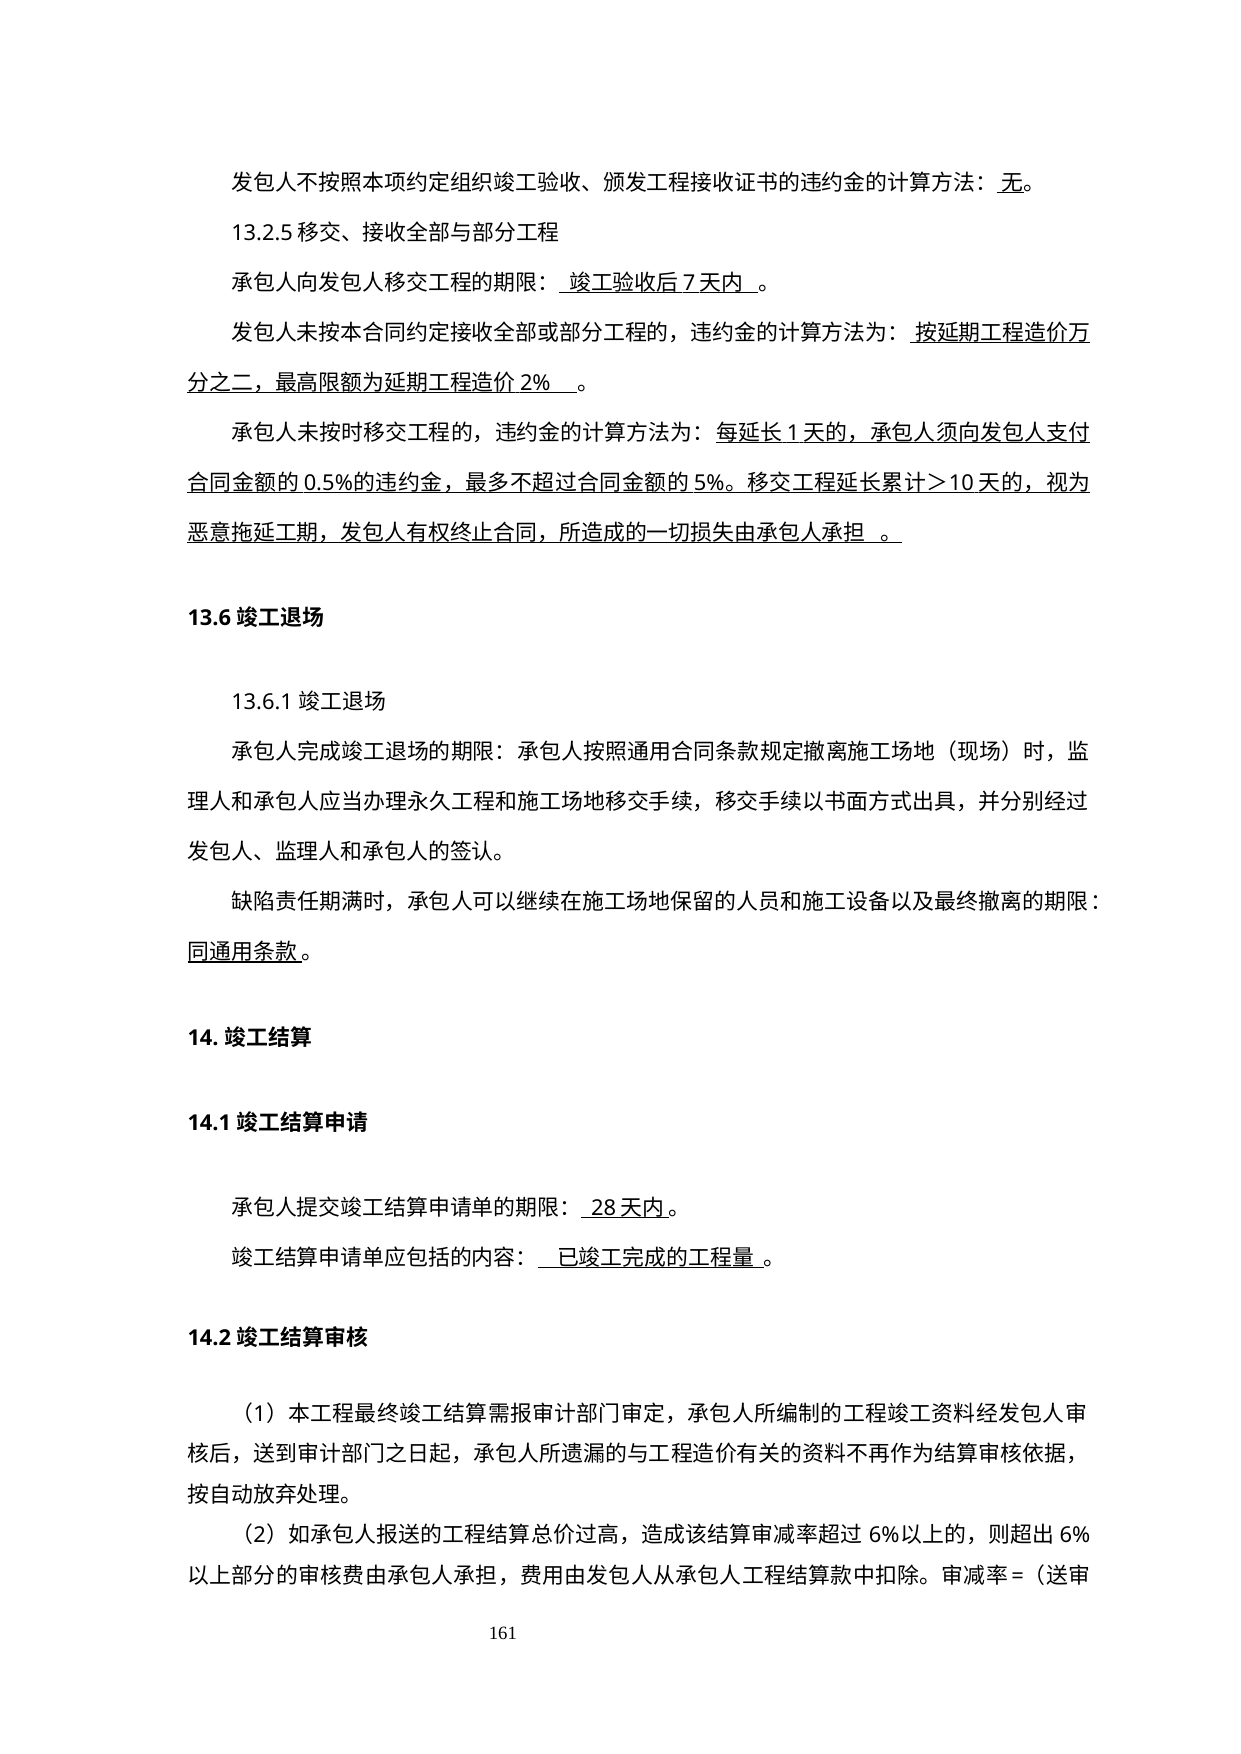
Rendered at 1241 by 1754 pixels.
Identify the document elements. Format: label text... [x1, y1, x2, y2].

text 14. 竣工结算 [187, 1005, 1090, 1055]
text 13.2.5移交、接收全部与部分工程 [187, 200, 1090, 250]
text 13.6.1 竣工退场 [187, 670, 1090, 720]
text 13.6 竣工退场 [187, 585, 1090, 635]
text 承包人完成竣工退场的期限：承包人按照通用合同条款规定撤离施工场地（现场）时，监理人和承包人应当办理永久工程和施工场地移交手续，移交手续以书面方式出具，并分别经过发包人、监理人和承包人的签认。 [187, 720, 1090, 870]
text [187, 1510, 1090, 1592]
text 14.2 竣工结算审核 [187, 1310, 1090, 1354]
text 承包人未按时移交工程的，违约金的计算方法为：每延长1天的，承包人须向发包人支付合同金额的0.5%的违约金，最多不超过合同金额的5%。移交工程延长累计＞10天的，视为恶意拖延工期，发包人有权终止合同，所造成的一切损失由承包人承担 。 [187, 400, 1090, 492]
text 缺陷责任期满时，承包人可以继续在施工场地保留的人员和施工设备以及最终撤离的期限：同通用条款 。 [187, 870, 1090, 970]
text 承包人向发包人移交工程的期限： 竣工验收后7天内 。 [187, 250, 1090, 300]
text （1）本工程最终竣工结算需报审计部门审定，承包人所编制的工程竣工资料经发包人审核后，送到审计部门之日起，承包人所遗漏的与工程造价有关的资料不再作为结算审核依据，按自动放弃处理。 [187, 1388, 1090, 1510]
text 14.1 竣工结算申请 [187, 1091, 1090, 1141]
text 承包人未按时移交工程的，违约金的计算方法为：每延长1天的，承包人须向发包人支付合同金额的0.5%的违约金，最多不超过合同金额的5%。移交工程延长累计＞10天的，视为恶意拖延工期，发包人有权终止合同，所造成的一切损失由承包人承担 。 [187, 493, 1090, 550]
text 发包人未按本合同约定接收全部或部分工程的，违约金的计算方法为： 按延期工程造价万分之二，最高限额为延期工程造价2% 。 [187, 300, 1090, 400]
text 发包人不按照本项约定组织竣工验收、颁发工程接收证书的违约金的计算方法： 无。 [187, 150, 1090, 200]
text 竣工结算申请单应包括的内容： 已竣工完成的工程量 。 [187, 1225, 1090, 1275]
text 承包人提交竣工结算申请单的期限： 28天内 。 [187, 1175, 1090, 1225]
